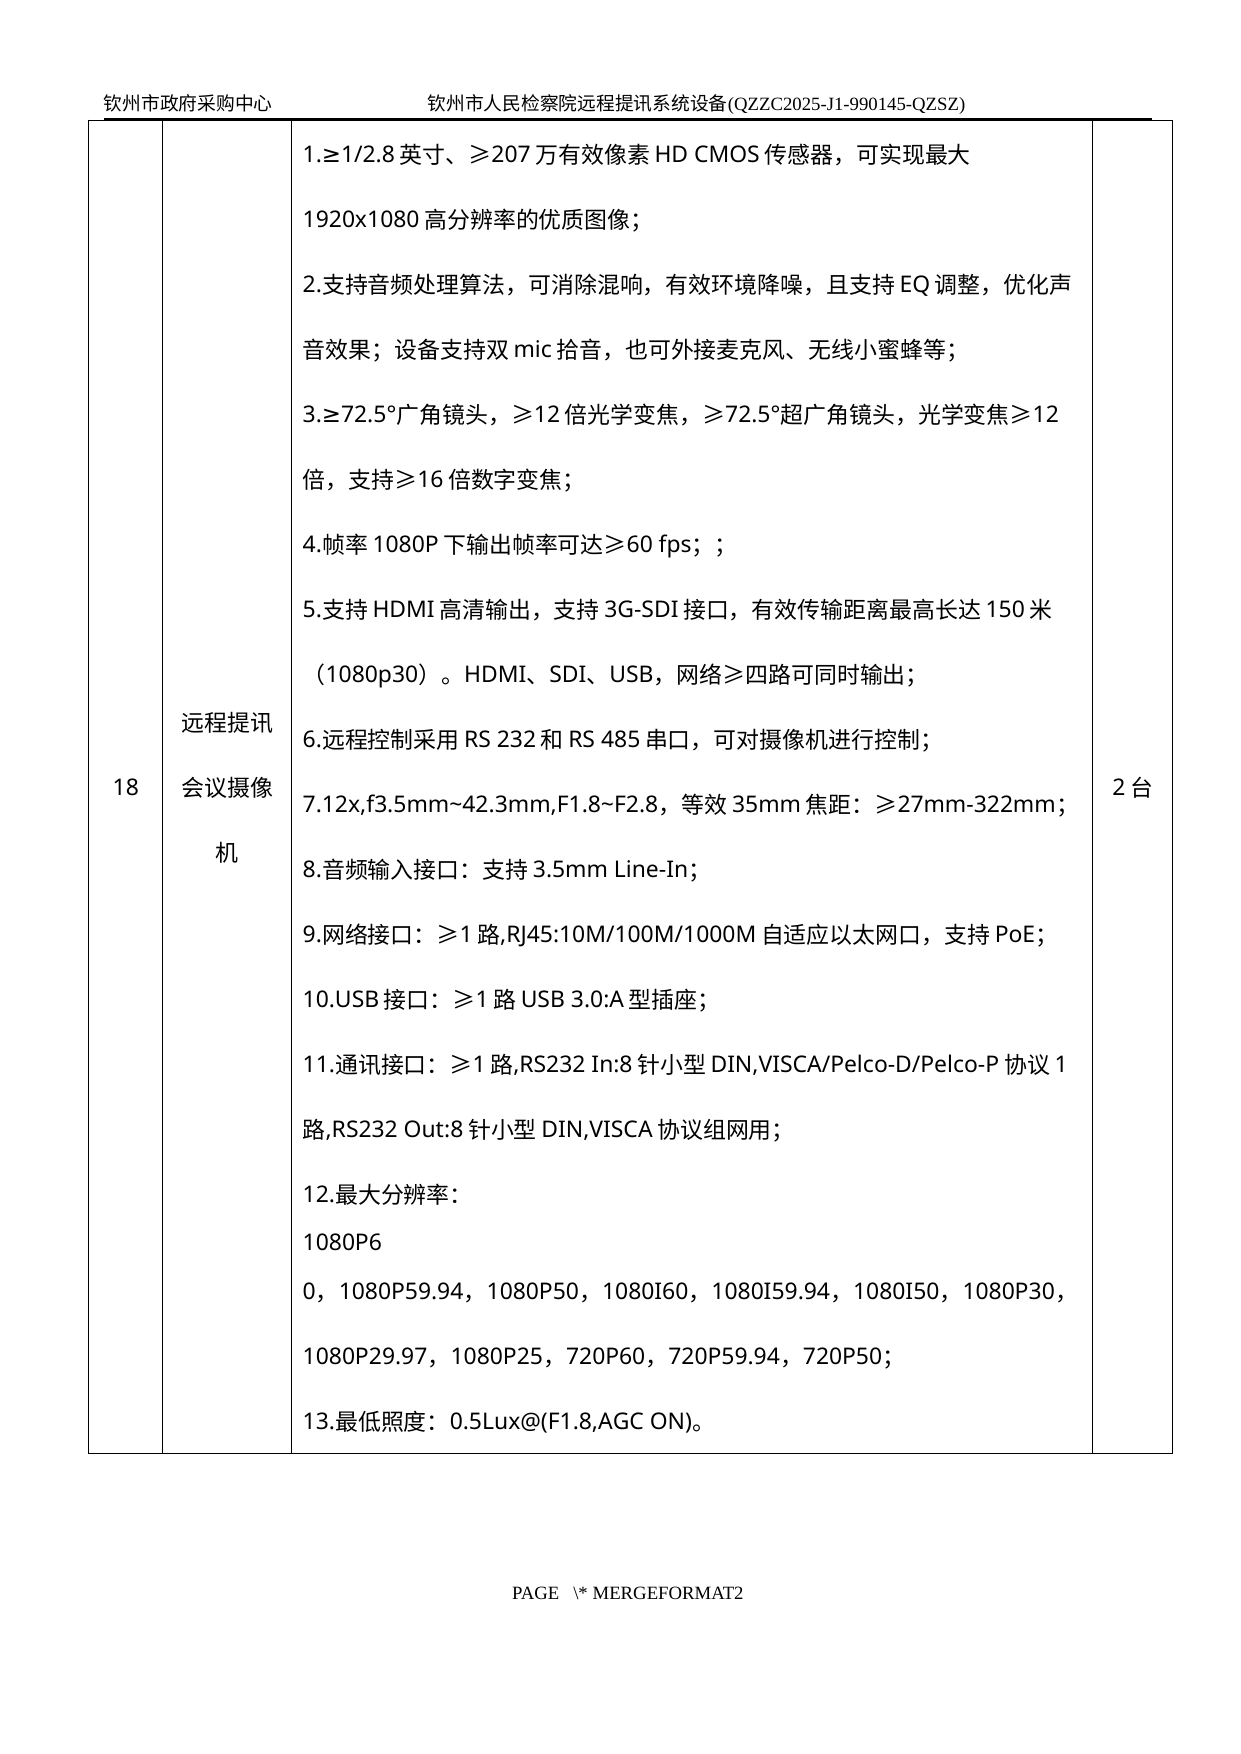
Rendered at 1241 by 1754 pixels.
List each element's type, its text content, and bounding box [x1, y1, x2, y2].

table_cell 18 [89, 121, 162, 1453]
table_cell 远程提讯会议摄像机 [163, 121, 291, 1453]
table_cell 1.≥1/2.8英寸、≥207万有效像素HD CMOS传感器，可实现最大1920x1080高分辨率的优质图像； 2.支持音频处理算法，可消除混响，有效环境降噪，且支持EQ调整，优化声音效果；设备支持双mic拾音，也可外接麦克风、无线小蜜蜂等； 3.≥72.5°广角镜头，≥12倍光学变焦，≥72.5°超广角镜头，光学变焦≥12倍，支持≥16倍数字变焦； 4.帧率1080P下输出帧率可达≥60 fps；； 5.支持HDMI高清输出，支持3G-SDI接口，有效传输距离最高长达150米（1080p30）。HDMI、SDI、USB，网络≥四路可同时输出； 6.远程控制采用RS 232和RS 485串口，可对摄像机进行控制； 7.12x,f3.5mm~42.3mm,F1.8~F2.8，等效35mm焦距：≥27mm-322mm； 8.音频输入接口：支持3.5mm Line-In； 9.网络接口：≥1路,RJ45:10M/100M/1000M自适应以太网口，支持PoE； 10.USB接口：≥1路USB 3.0:A型插座； 11.通讯接口：≥1路,RS232 In:8针小型DIN,VISCA/Pelco-D/Pelco-P协议1路,RS232 Out:8针小型DIN,VISCA协议组网用； 12.最大分辨率：1080P60，1080P59.94，1080P50，1080I60，1080I59.94，1080I50，1080P30，1080P29.97，1080P25，720P60，720P59.94，720P50； 13.最低照度：0.5Lux@(F1.8,AGC ON)。 [292, 121, 1092, 1453]
table_cell 2台 [1093, 121, 1172, 1453]
